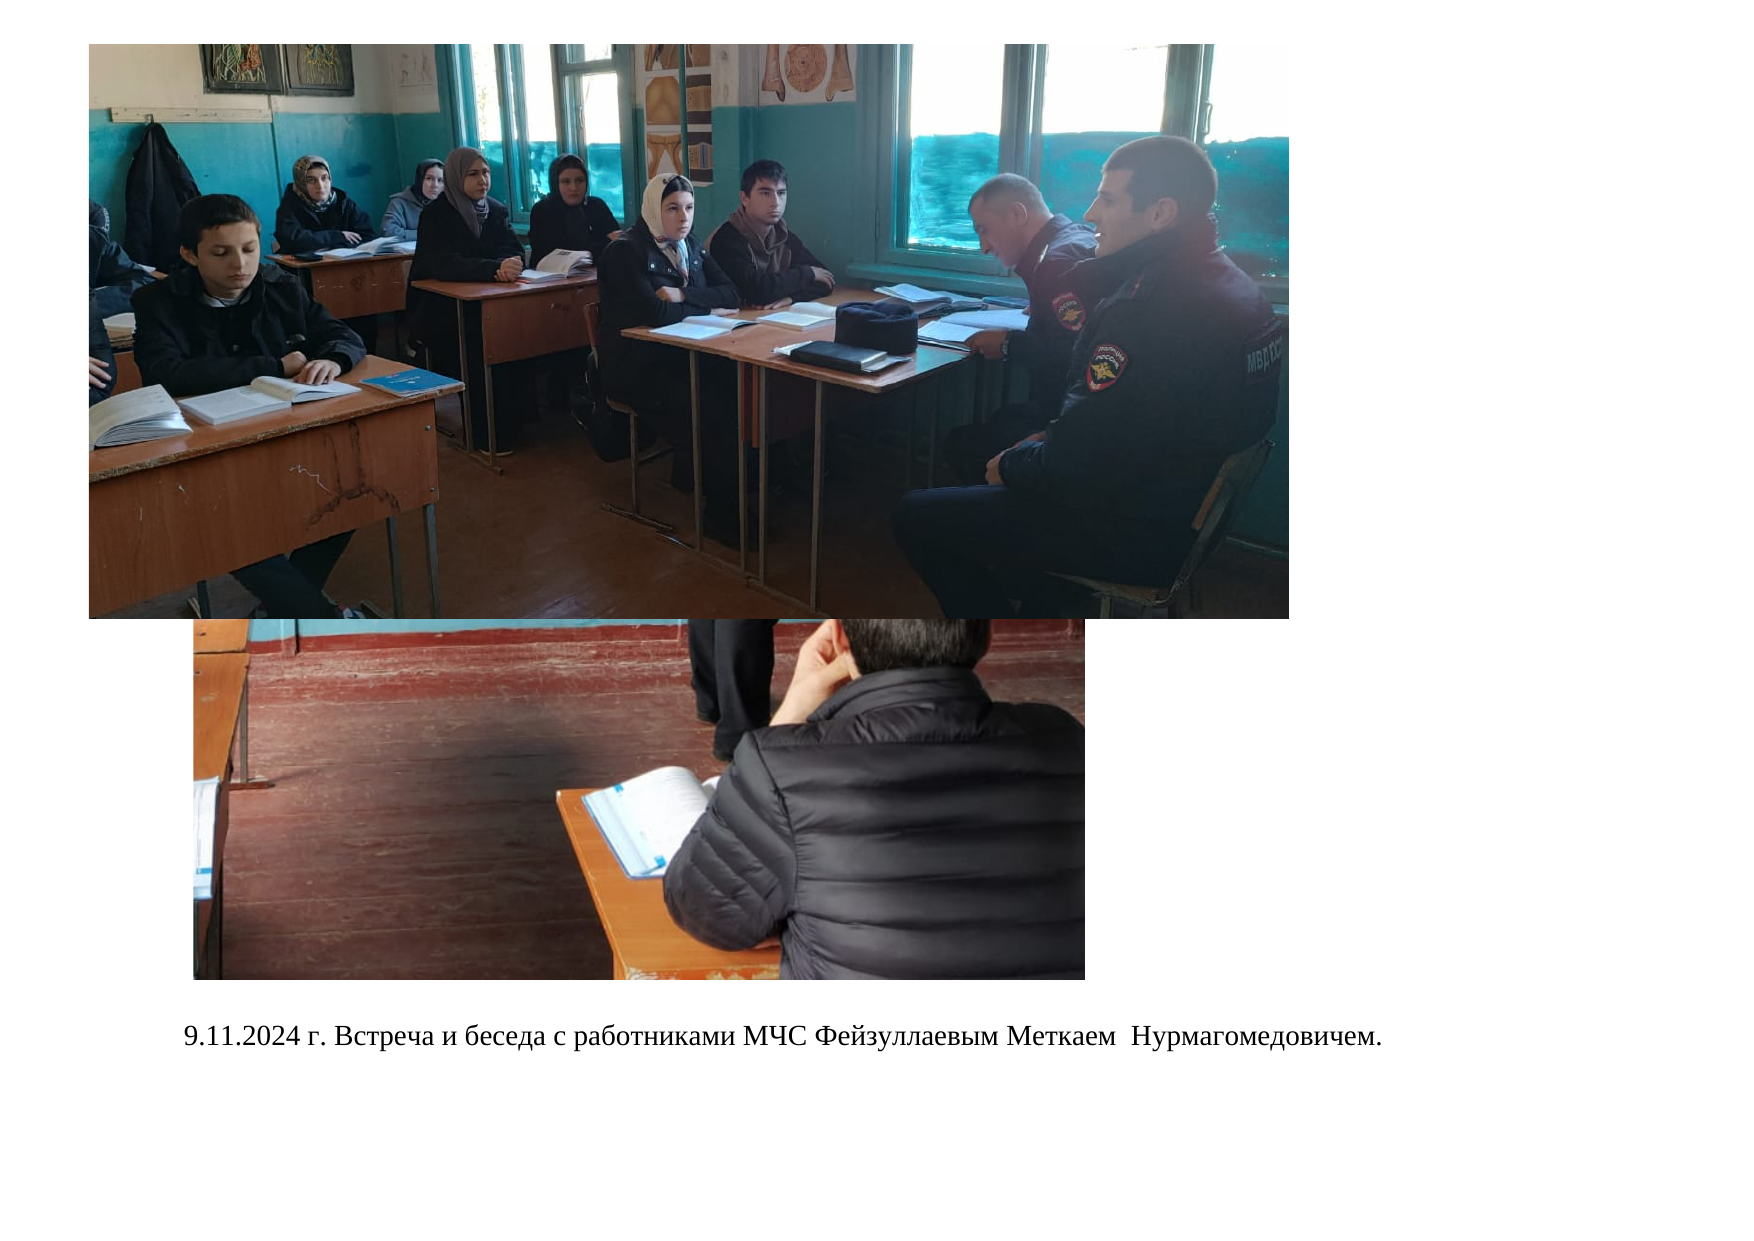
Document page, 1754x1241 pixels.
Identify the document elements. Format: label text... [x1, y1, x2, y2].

text 9.11.2024 г. Встреча и беседа с работниками МЧС Фейзуллаевым Меткаем Нурмагомедовичем. [89, 1018, 1636, 1051]
picture [88, 44, 1289, 980]
